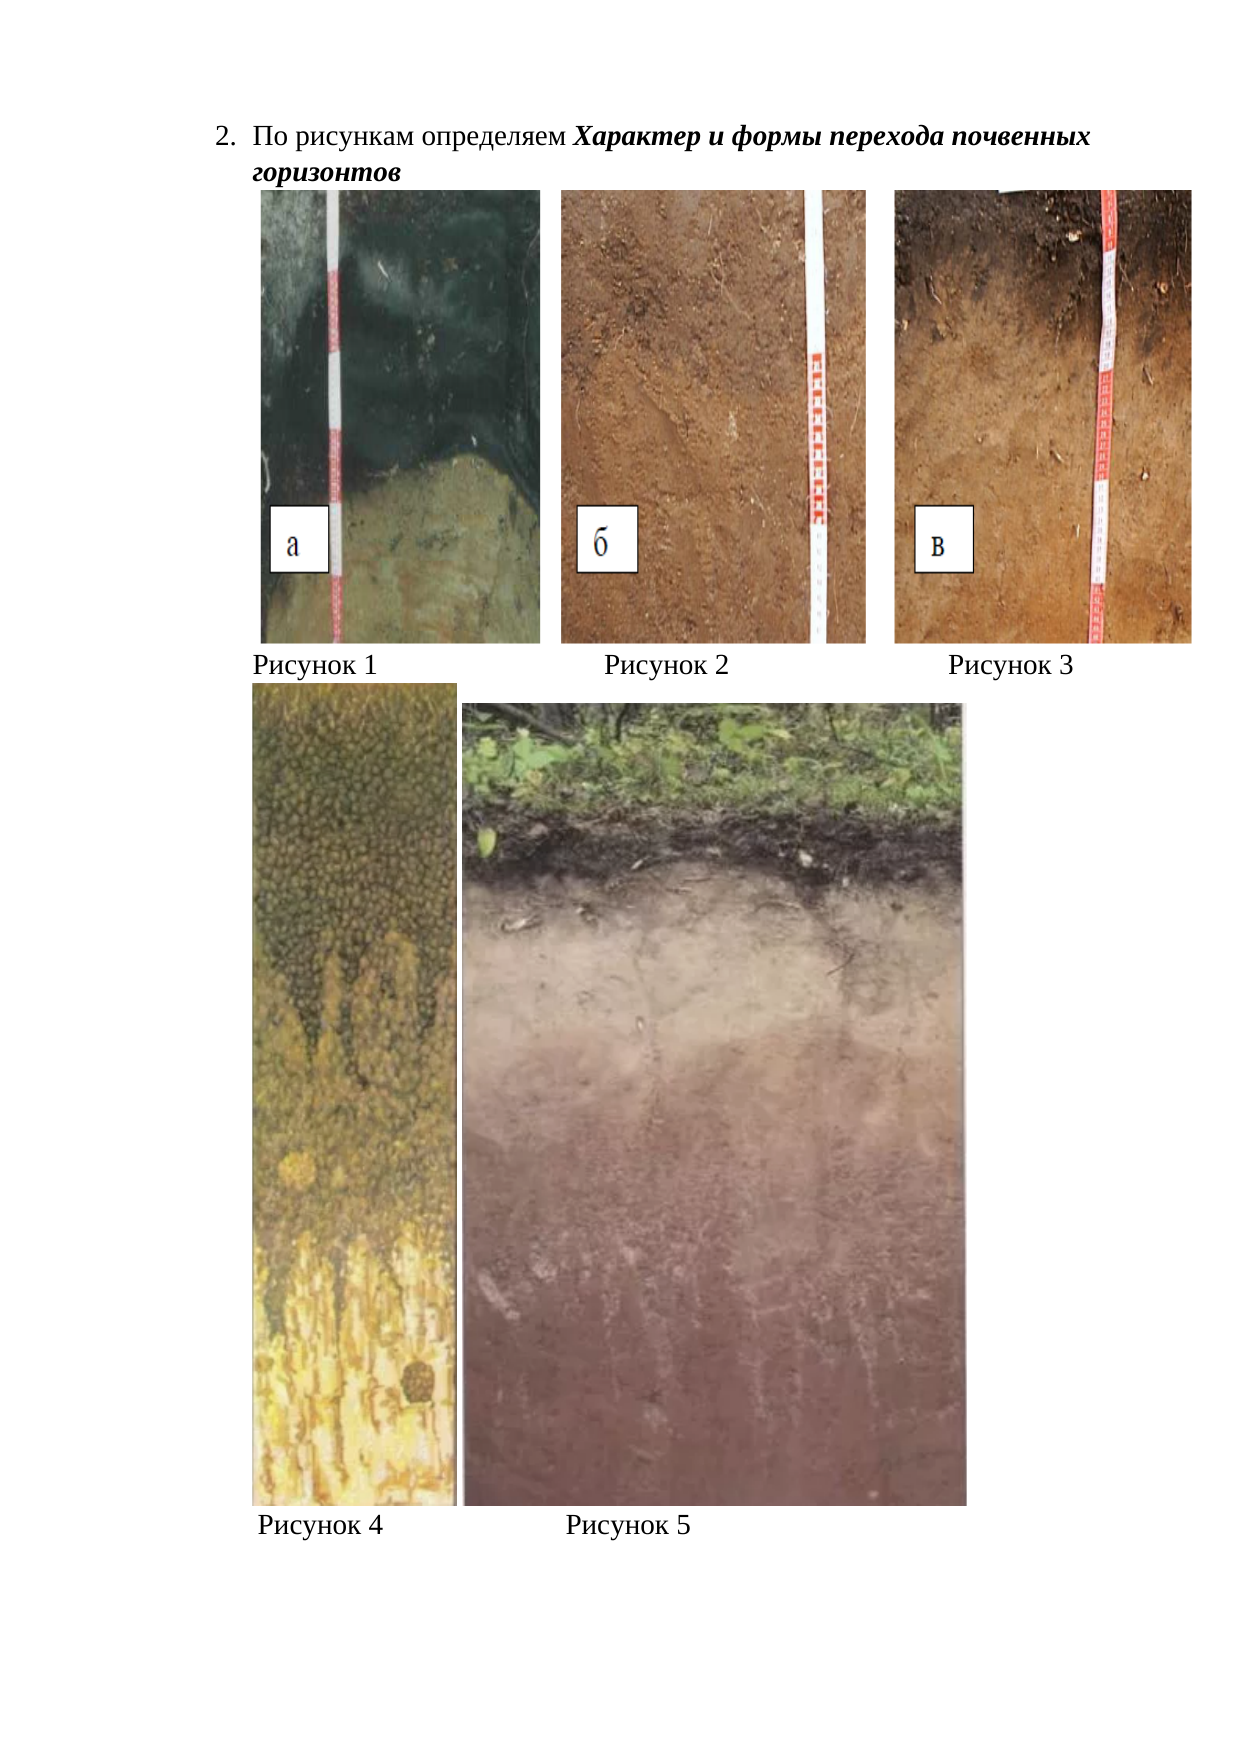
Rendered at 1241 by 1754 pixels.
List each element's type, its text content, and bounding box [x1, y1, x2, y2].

list Рисунок 1 Рисунок 2 Рисунок 3 [252, 647, 1152, 681]
list Рисунок 4 Рисунок 5 [252, 1507, 1152, 1541]
picture [462, 703, 967, 1506]
list По рисункам определяем Характер и формы перехода почвенных горизонтов [215, 118, 1152, 188]
picture [252, 683, 457, 1506]
